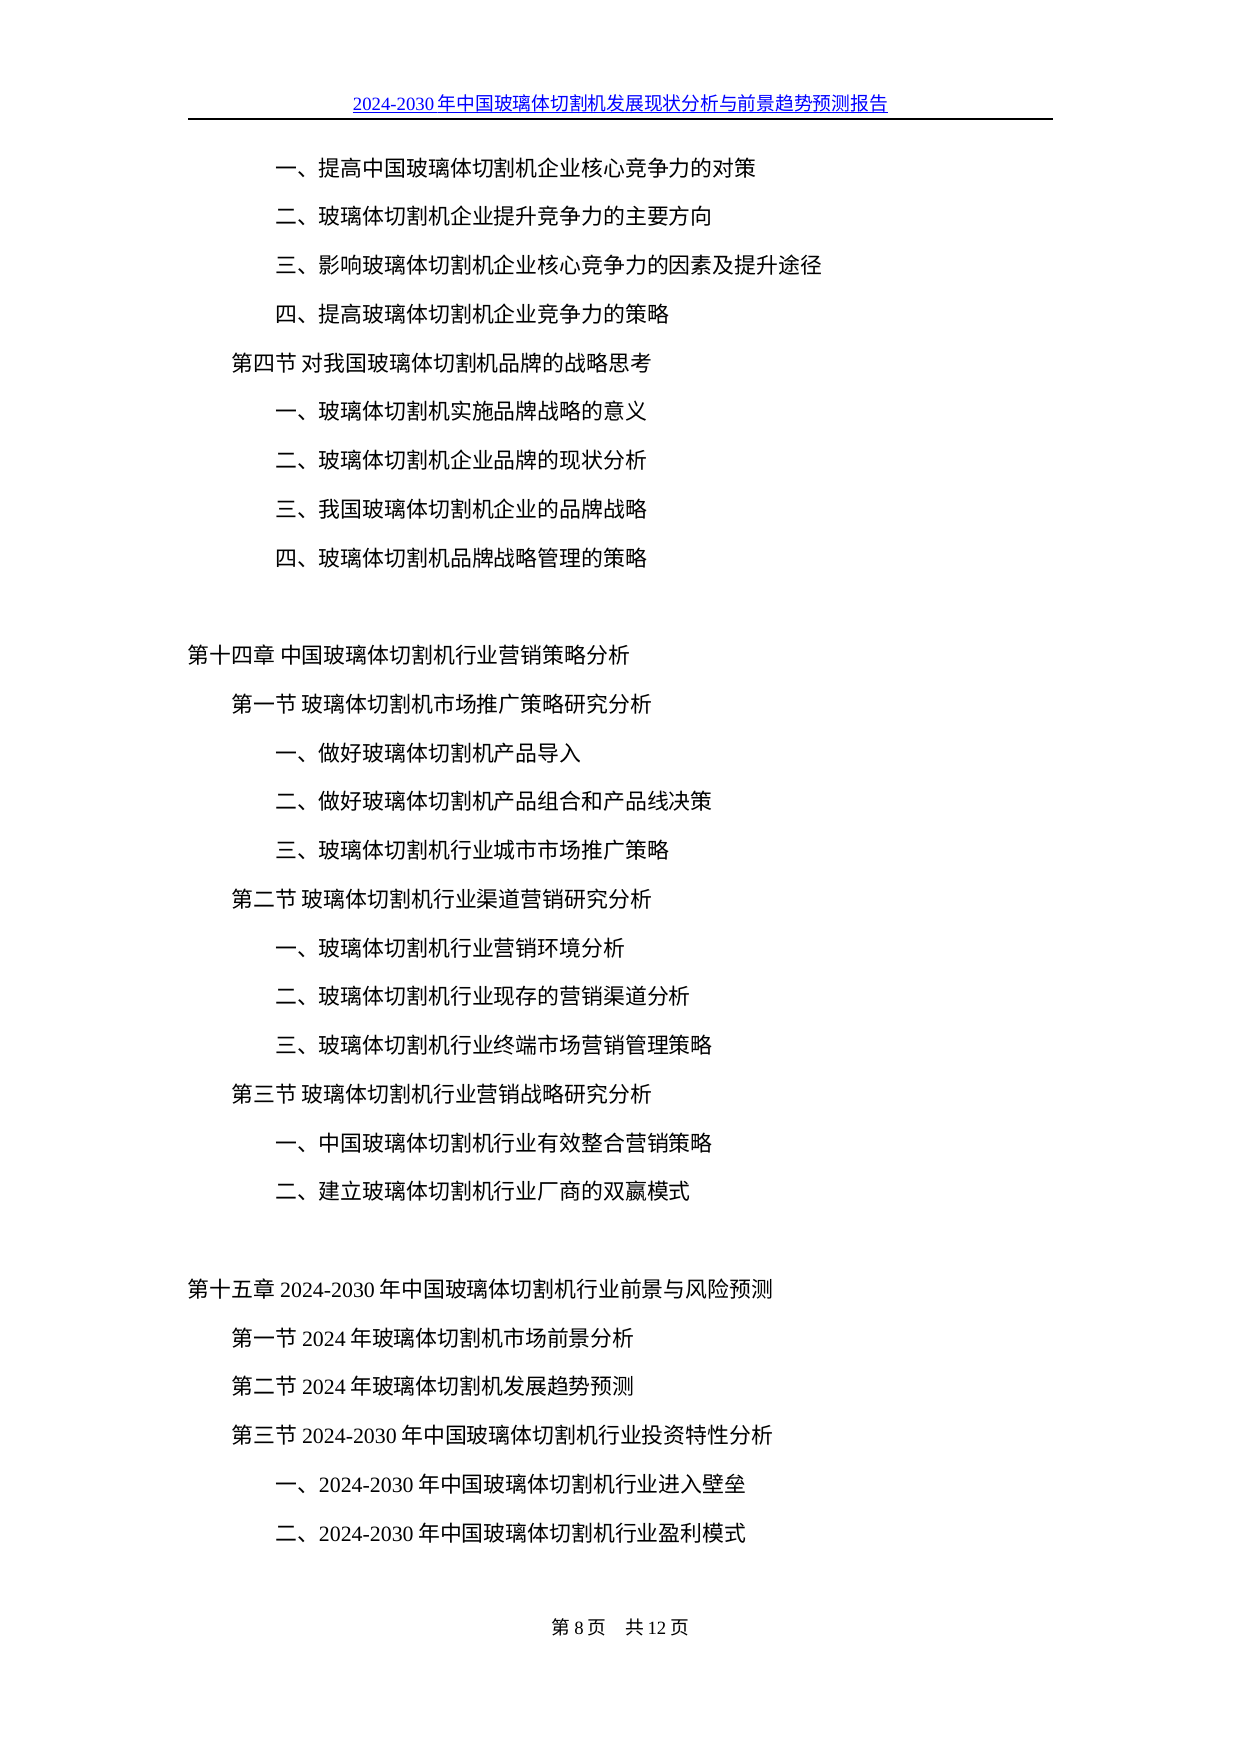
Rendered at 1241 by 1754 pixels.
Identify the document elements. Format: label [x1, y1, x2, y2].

text [187, 150, 1053, 1548]
